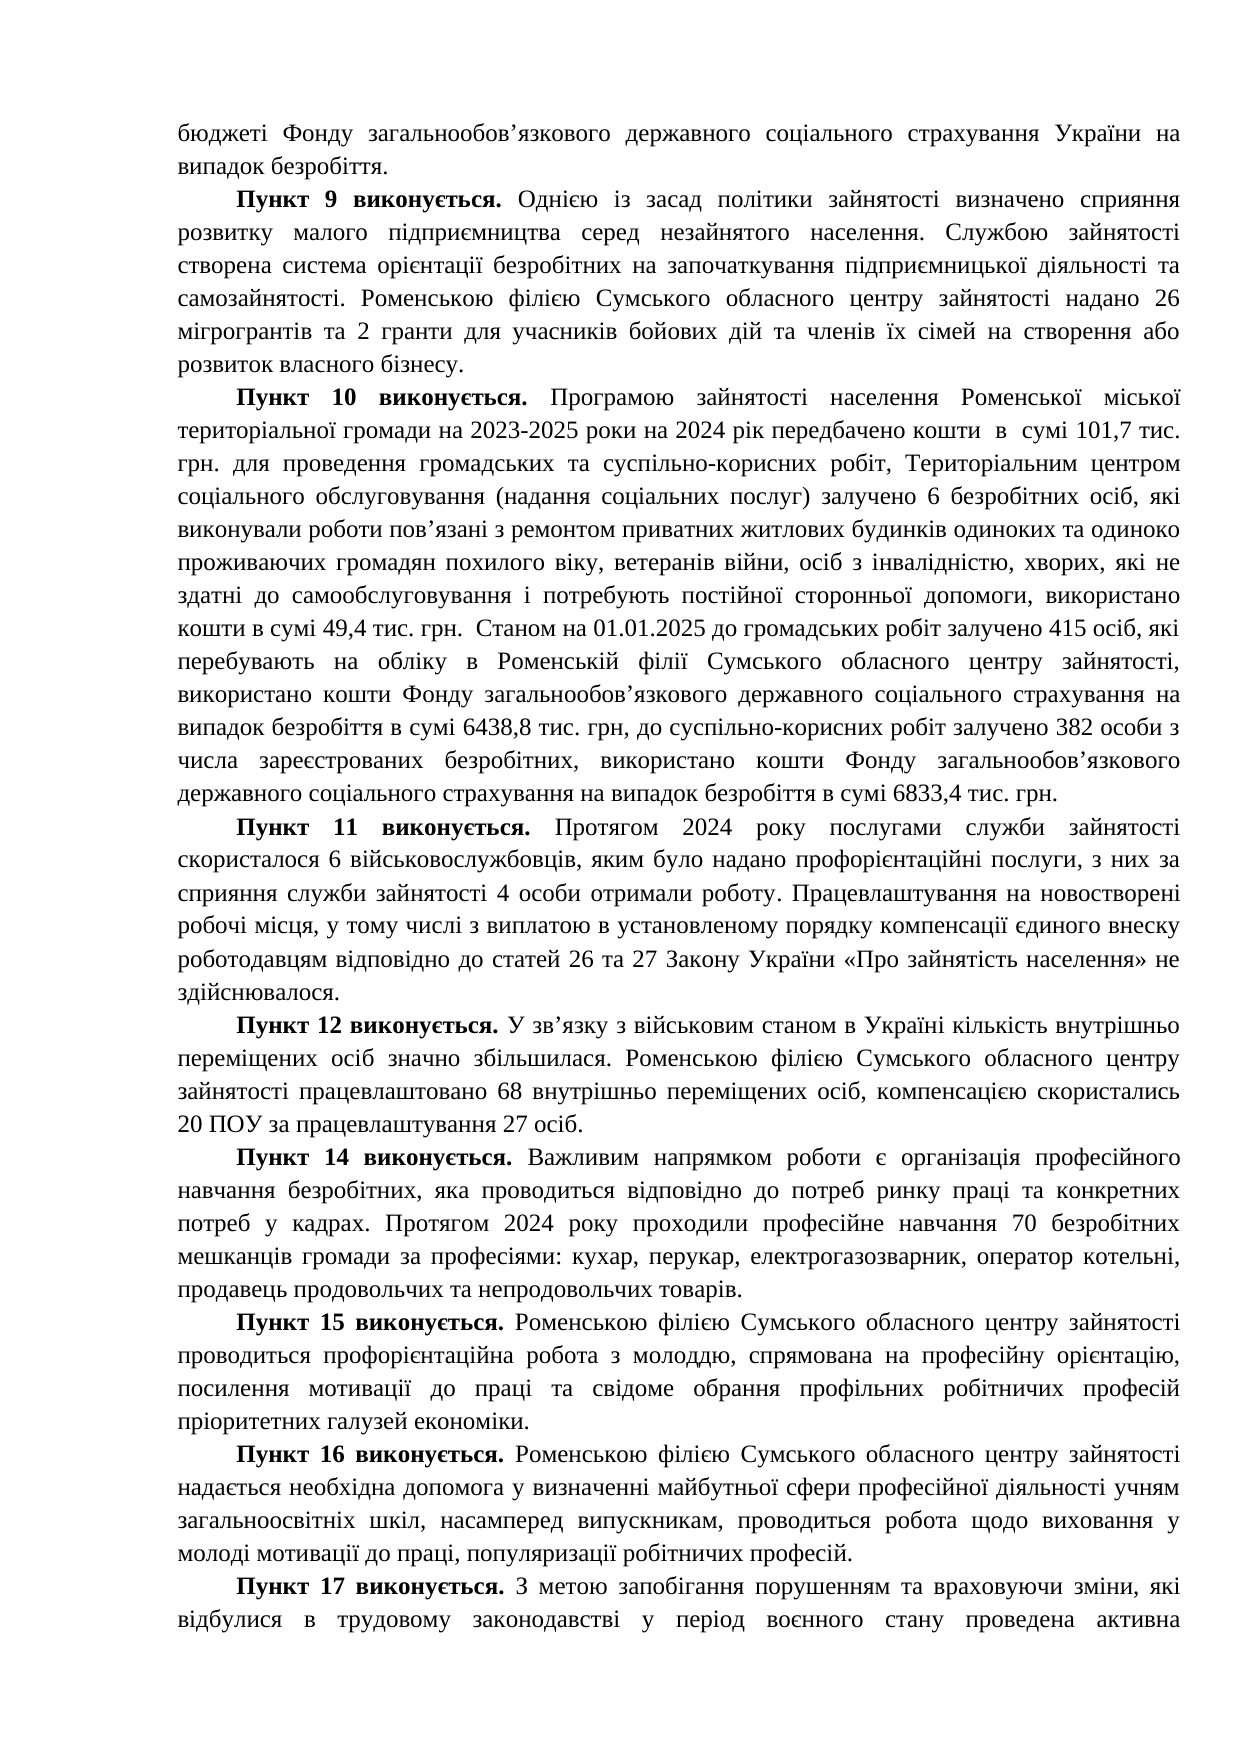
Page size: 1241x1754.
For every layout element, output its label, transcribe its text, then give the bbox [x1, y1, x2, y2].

text Пункт 10 виконується. Програмою зайнятості населення Роменської міської територіальної громади на 2023-2025 роки на 2024 рік передбачено кошти в сумі 101,7 тис. грн. для проведення громадських та суспільно-корисних робіт, Територіальним центром соціального обслуговування (надання соціальних послуг) залучено 6 безробітних осіб, які виконували роботи пов’язані з ремонтом приватних житлових будинків одиноких та одиноко проживаючих громадян похилого віку, ветеранів війни, осіб з інвалідністю, хворих, які не здатні до самообслуговування і потребують постійної сторонньої допомоги, використано кошти в сумі 49,4 тис. грн. Станом на 01.01.2025 до громадських робіт залучено 415 осіб, які перебувають на обліку в Роменській філії Сумського обласного центру зайнятості, використано кошти Фонду загальнообов’язкового державного соціального страхування на випадок безробіття в сумі 6438,8 тис. грн, до суспільно-корисних робіт залучено 382 особи з числа зареєстрованих безробітних, використано кошти Фонду загальнообов’язкового державного соціального страхування на випадок безробіття в сумі 6833,4 тис. грн. [177, 382, 1181, 807]
text Пункт 12 виконується. У зв’язку з військовим станом в Україні кількість внутрішньо переміщених осіб значно збільшилася. Роменською філією Сумського обласного центру зайнятості працевлаштовано 68 внутрішньо переміщених осіб, компенсацією скористались 20 ПОУ за працевлаштування 27 осіб. [177, 1010, 1181, 1137]
text Пункт 9 виконується. Однією із засад політики зайнятості визначено сприяння розвитку малого підприємництва серед незайнятого населення. Службою зайнятості створена система орієнтації безробітних на започаткування підприємницької діяльності та самозайнятості. Роменською філією Сумського обласного центру зайнятості надано 26 мігрогрантів та 2 гранти для учасників бойових дій та членів їх сімей на створення або розвиток власного бізнесу. [177, 184, 1181, 378]
text Пункт 14 виконується. Важливим напрямком роботи є організація професійного навчання безробітних, яка проводиться відповідно до потреб ринку праці та конкретних потреб у кадрах. Протягом 2024 року проходили професійне навчання 70 безробітних мешканців громади за професіями: кухар, перукар, електрогазозварник, оператор котельні, продавець продовольчих та непродовольчих товарів. [177, 1142, 1181, 1303]
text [177, 1571, 1181, 1633]
text Пункт 15 виконується. Роменською філією Сумського обласного центру зайнятості проводиться профорієнтаційна робота з молоддю, спрямована на професійну орієнтацію, посилення мотивації до праці та свідоме обрання профільних робітничих професій пріоритетних галузей економіки. [177, 1307, 1181, 1435]
text Пункт 16 виконується. Роменською філією Сумського обласного центру зайнятості надається необхідна допомога у визначенні майбутньої сфери професійної діяльності учням загальноосвітніх шкіл, насамперед випускникам, проводиться робота щодо виховання у молоді мотивації до праці, популяризації робітничих професій. [177, 1439, 1181, 1567]
text Пункт 11 виконується. Протягом 2024 року послугами служби зайнятості скористалося 6 військовослужбовців, яким було надано профорієнтаційні послуги, з них за сприяння служби зайнятості 4 особи отримали роботу. Працевлаштування на новостворені робочі місця, у тому числі з виплатою в установленому порядку компенсації єдиного внеску роботодавцям відповідно до статей 26 та 27 Закону України «Про зайнятість населення» не здійснювалося. [177, 812, 1181, 1005]
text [177, 118, 1181, 180]
